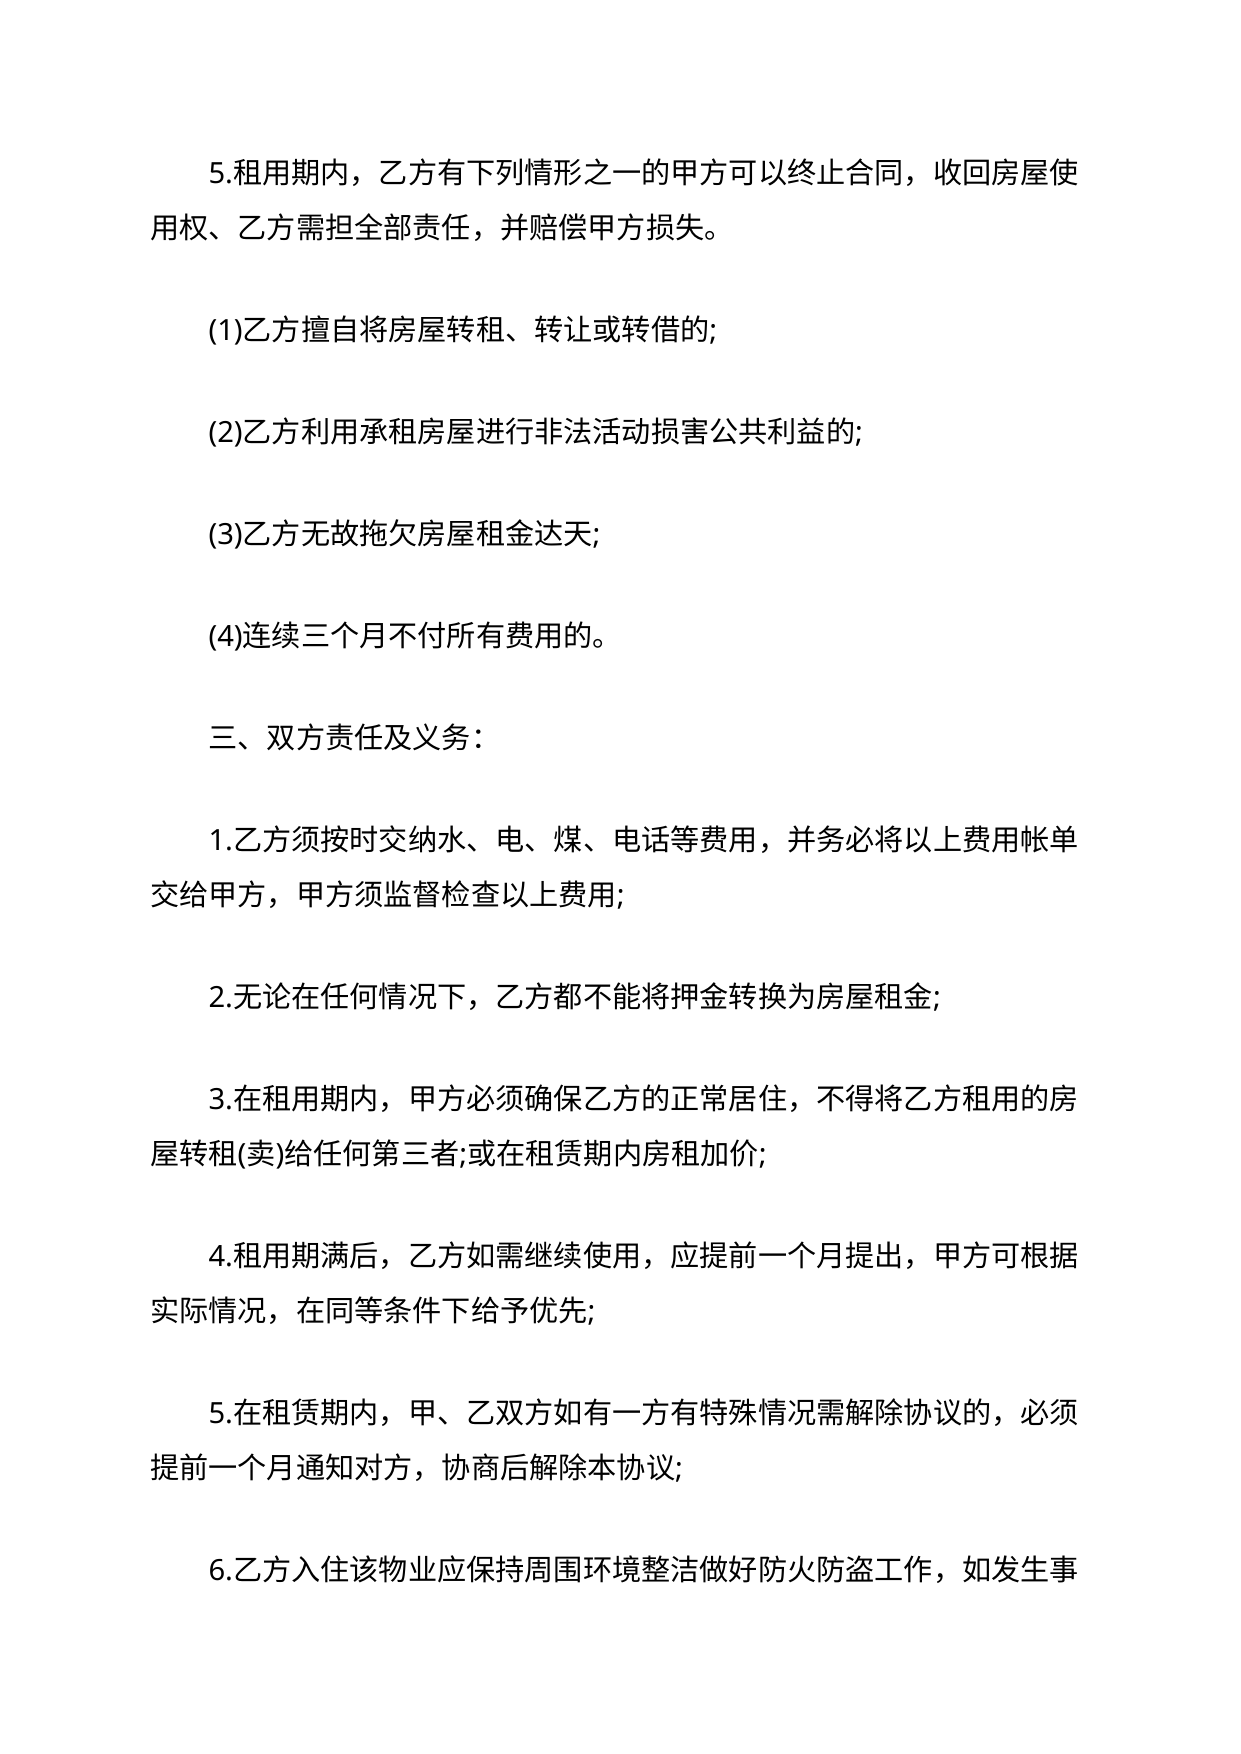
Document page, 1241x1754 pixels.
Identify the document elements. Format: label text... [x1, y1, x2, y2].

text (4)连续三个月不付所有费用的。 [150, 613, 1090, 655]
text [150, 1546, 1090, 1589]
text (1)乙方擅自将房屋转租、转让或转借的; [150, 307, 1090, 349]
text (2)乙方利用承租房屋进行非法活动损害公共利益的; [150, 409, 1090, 451]
text 5.在租赁期内，甲、乙双方如有一方有特殊情况需解除协议的，必须提前一个月通知对方，协商后解除本协议; [150, 1389, 1090, 1487]
text (3)乙方无故拖欠房屋租金达天; [150, 511, 1090, 553]
text 1.乙方须按时交纳水、电、煤、电话等费用，并务必将以上费用帐单交给甲方，甲方须监督检查以上费用; [150, 816, 1090, 914]
text 4.租用期满后，乙方如需继续使用，应提前一个月提出，甲方可根据实际情况，在同等条件下给予优先; [150, 1232, 1090, 1330]
text 5.租用期内，乙方有下列情形之一的甲方可以终止合同，收回房屋使用权、乙方需担全部责任，并赔偿甲方损失。 [150, 150, 1090, 247]
text 2.无论在任何情况下，乙方都不能将押金转换为房屋租金; [150, 973, 1090, 1016]
text 三、双方责任及义务： [150, 715, 1090, 757]
text 3.在租用期内，甲方必须确保乙方的正常居住，不得将乙方租用的房屋转租(卖)给任何第三者;或在租赁期内房租加价; [150, 1075, 1090, 1173]
